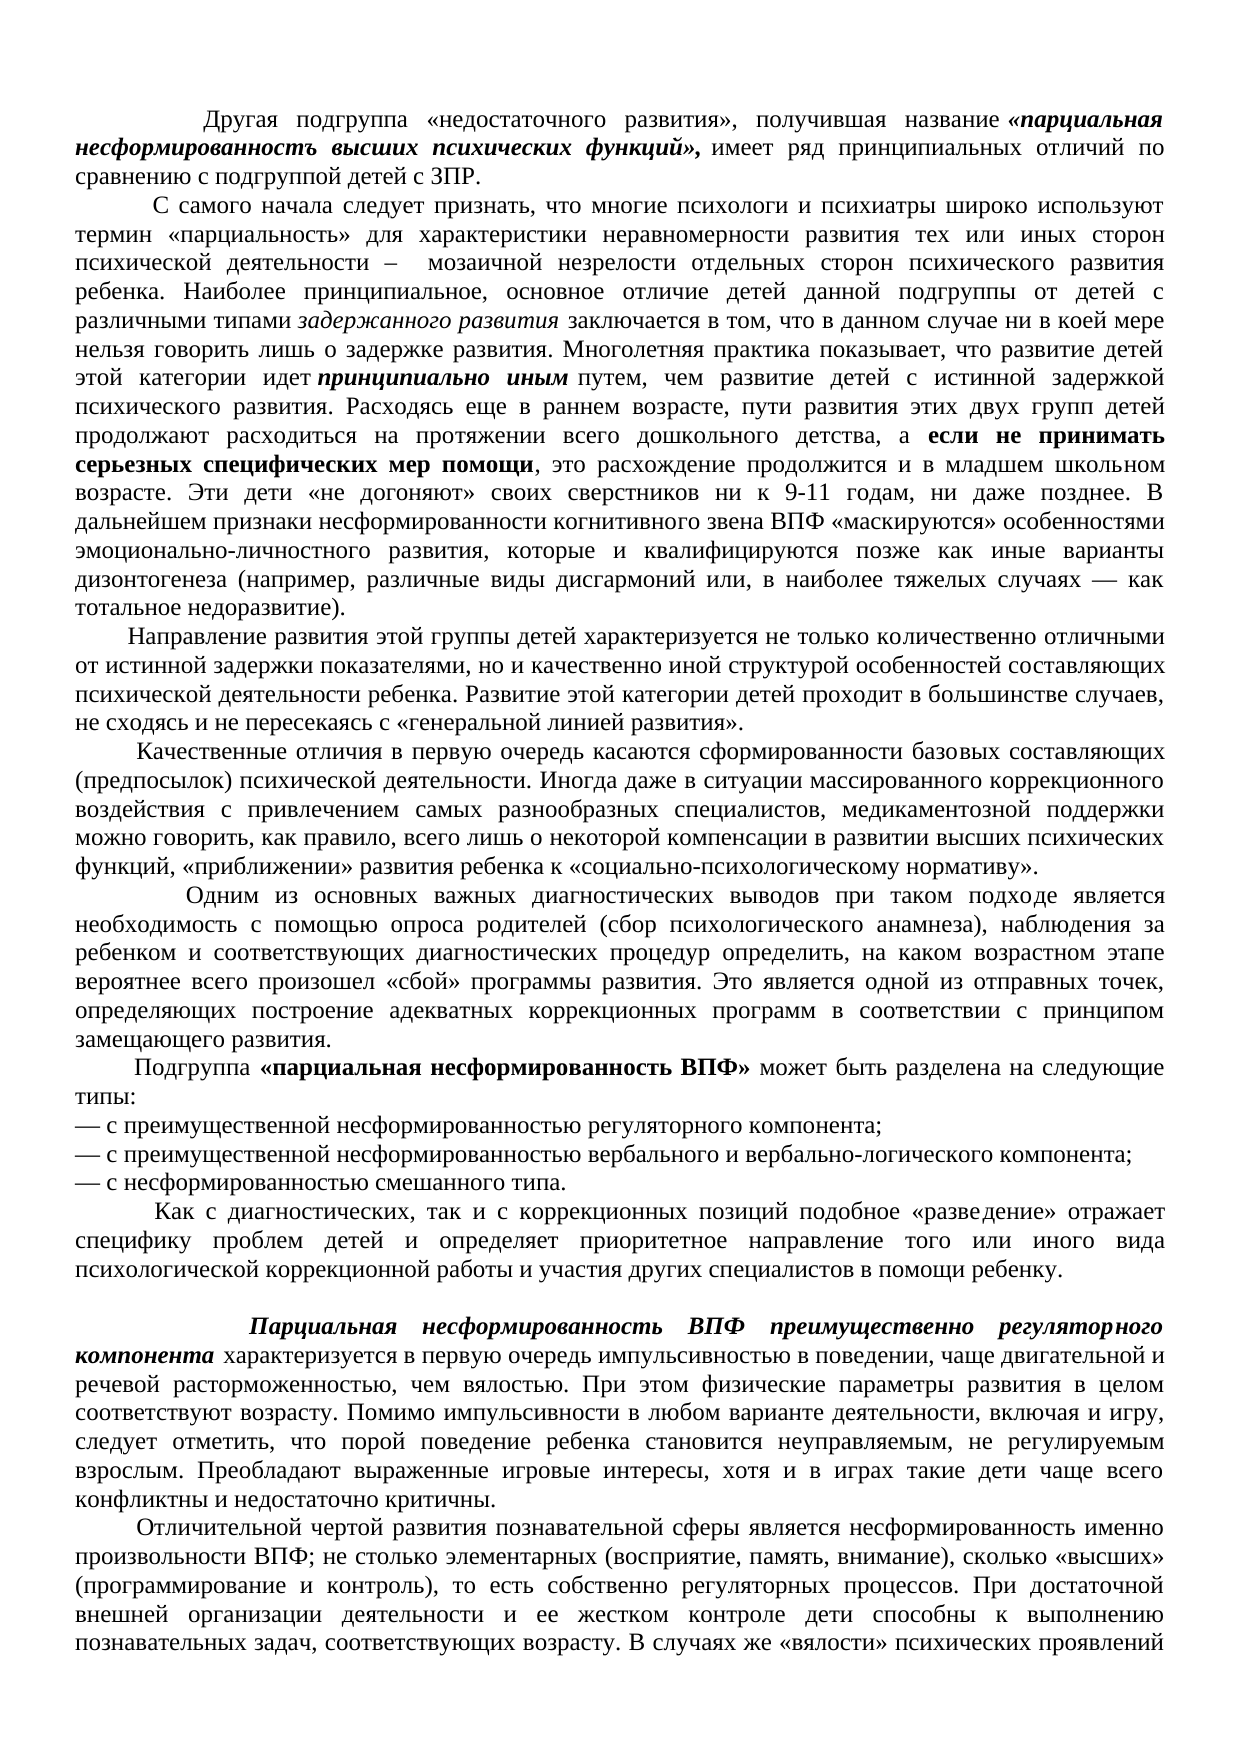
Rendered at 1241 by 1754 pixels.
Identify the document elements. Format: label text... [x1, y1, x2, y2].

text Как с диагностических, так и с коррекционных позиций подобное «разведение» отражает специфику проблем детей и определяет приоритетное направление того или иного вида психологической коррекционной работы и участия других специалистов в помощи ребенку. [75, 1196, 1165, 1282]
text Направление развития этой группы детей характеризуется не только количественно отличными от истинной задержки показателями, но и качественно иной структурой особенностей составляющих психической деятельности ребенка. Развитие этой категории детей проходит в большинстве случаев, не сходясь и не пересекаясь с «генеральной линией развития». [75, 621, 1165, 736]
text Другая подгруппа «недостаточного развития», получившая название «парциальная несформированностъ высших психических функций», имеет ряд принципиальных отличий по сравнению с подгруппой детей с ЗПР. [75, 104, 1165, 190]
text — с преимущественной несформированностью регуляторного компонента; [75, 1110, 1165, 1139]
text — с несформированностью смешанного типа. [75, 1167, 1165, 1196]
text Качественные отличия в первую очередь касаются сформированности базовых составляющих (предпосылок) психической деятельности. Иногда даже в ситуации массированного коррекционного воздействия с привлечением самых разнообразных специалистов, медикаментозной поддержки можно говорить, как правило, всего лишь о некоторой компенсации в развитии высших психических функций, «приближении» развития ребенка к «социально-психологическому нормативу». [75, 736, 1165, 880]
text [75, 1512, 1165, 1656]
text С самого начала следует признать, что многие психологи и психиатры широко используют термин «парциальность» для характеристики неравномерности развития тех или иных сторон психической деятельности – мозаичной незрелости отдельных сторон психического развития ребенка. Наиболее принципиальное, основное отличие детей данной подгруппы от детей с различными типами задержанного развития заключается в том, что в данном случае ни в коей мере нельзя говорить лишь о задержке развития. Многолетняя практика показывает, что развитие детей этой категории идет принципиально иным путем, чем развитие детей с истинной задержкой психического развития. Расходясь еще в раннем возрасте, пути развития этих двух групп детей продолжают расходиться на протяжении всего дошкольного детства, а если не принимать серьезных специфических мер помощи, это расхождение продолжится и в младшем школьном возрасте. Эти дети «не догоняют» своих сверстников ни к 9-11 годам, ни даже позднее. В дальнейшем признаки несформированности когнитивного звена ВПФ «маскируются» особенностями эмоционально-личностного развития, которые и квалифицируются позже как иные варианты дизонтогенеза (например, различные виды дисгармоний или, в наиболее тяжелых случаях — как тотальное недоразвитие). [75, 190, 1165, 621]
text Одним из основных важных диагностических выводов при таком подходе является необходимость с помощью опроса родителей (сбор психологического анамнеза), наблюдения за ребенком и соответствующих диагностических процедур определить, на каком возрастном этапе вероятнее всего произошел «сбой» программы развития. Это является одной из отправных точек, определяющих построение адекватных коррекционных программ в соответствии с принципом замещающего развития. [75, 880, 1165, 1052]
text — с преимущественной несформированностью вербального и вербально-логического компонента; [75, 1139, 1165, 1167]
text Подгруппа «парциальная несформированность ВПФ» может быть разделена на следующие типы: [75, 1052, 1165, 1110]
text Парциальная несформированность ВПФ преимущественно регуляторного компонента характеризуется в первую очередь импульсивностью в поведении, чаще двигательной и речевой расторможенностью, чем вялостью. При этом физические параметры развития в целом соответствуют возрасту. Помимо импульсивности в любом варианте деятельности, включая и игру, следует отметить, что порой поведение ребенка становится неуправляемым, не регулируемым взрослым. Преобладают выраженные игровые интересы, хотя и в играх такие дети чаще всего конфликтны и недостаточно критичны. [75, 1311, 1165, 1512]
